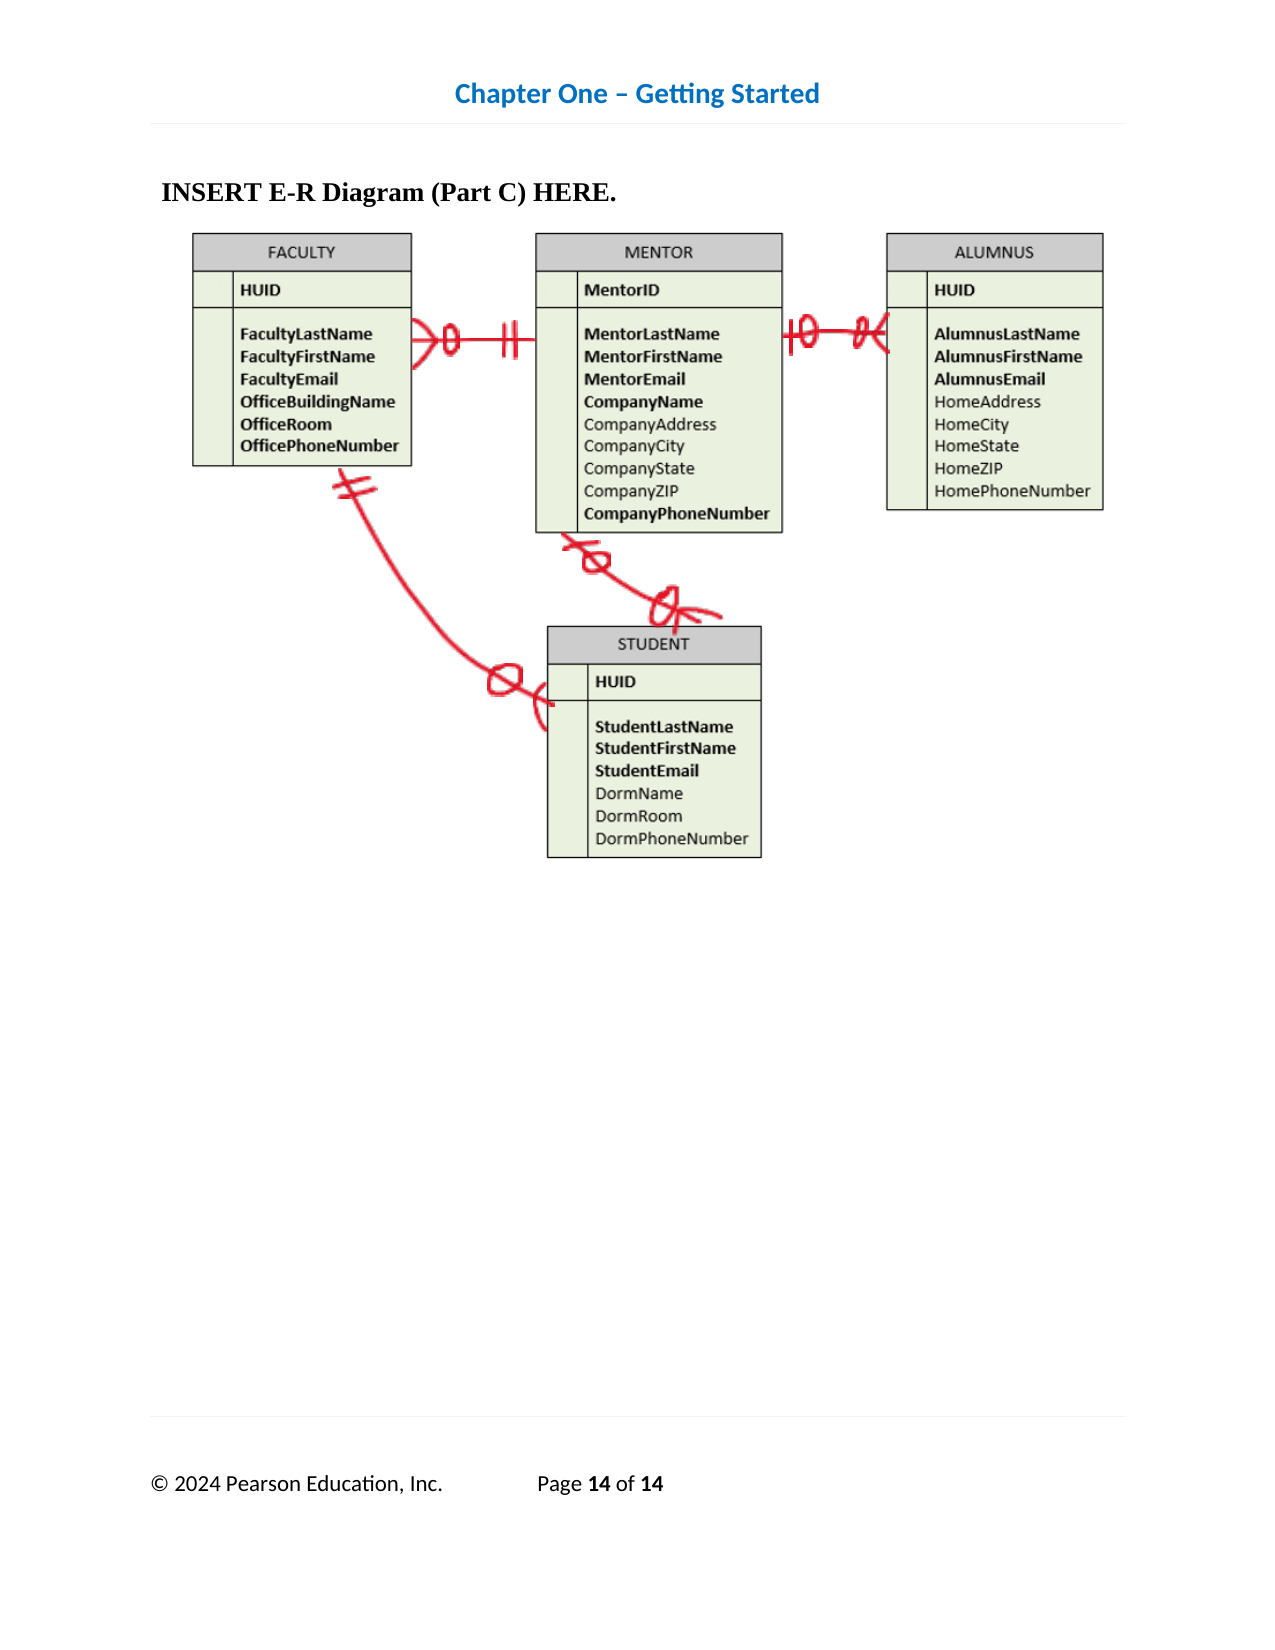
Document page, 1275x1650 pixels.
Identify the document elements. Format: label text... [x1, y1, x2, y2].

picture [161, 211, 1136, 879]
text INSERT E-R Diagram (Part C) HERE. [161, 176, 1125, 207]
